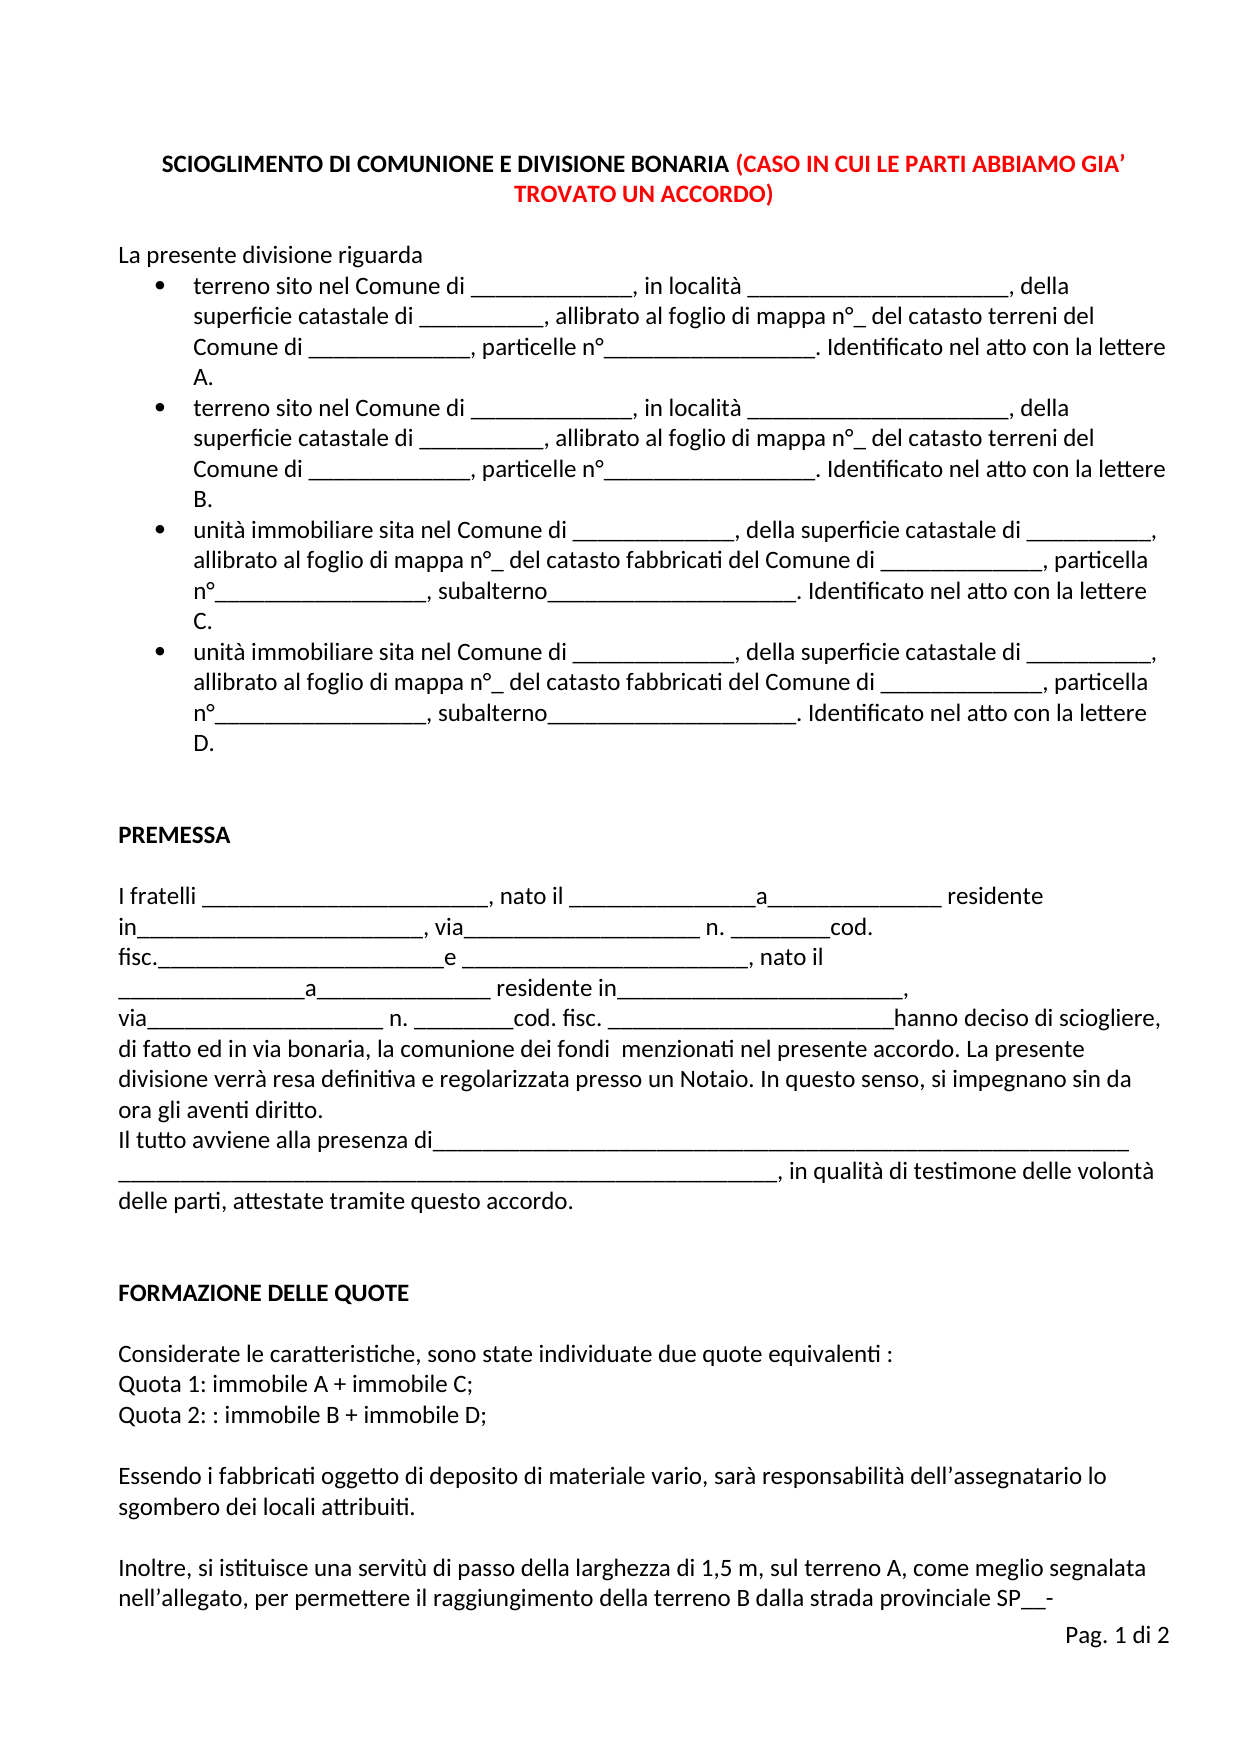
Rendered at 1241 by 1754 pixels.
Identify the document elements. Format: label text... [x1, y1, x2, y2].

text Essendo i fabbricati oggetto di deposito di materiale vario, sarà responsabilità dell’assegnatario lo sgombero dei locali attribuiti. [118, 1460, 1169, 1521]
text PREMESSA [118, 819, 1169, 850]
list Inoltre, si istituisce una servitù di passo della larghezza di 1,5 m, sul terreno A, come meglio segnalata nell’allegato, per permettere il raggiungimento della terreno B dalla strada provinciale SP__- [118, 1552, 1169, 1613]
list terreno sito nel Comune di _____________, in località _____________________, della superficie catastale di __________, allibrato al foglio di mappa n°_ del catasto terreni del Comune di _____________, particelle n°_________________. Identificato nel atto con la lettere B. [156, 392, 1169, 514]
list unità immobiliare sita nel Comune di _____________, della superficie catastale di __________, allibrato al foglio di mappa n°_ del catasto fabbricati del Comune di _____________, particella n°_________________, subalterno____________________. Identificato nel atto con la lettere C. [156, 514, 1169, 636]
text Quota 2: : immobile B + immobile D; [118, 1399, 1169, 1429]
text Considerate le caratteristiche, sono state individuate due quote equivalenti : [118, 1338, 1169, 1368]
text SCIOGLIMENTO DI COMUNIONE E DIVISIONE BONARIA (CASO IN CUI LE PARTI ABBIAMO GIA’ TROVATO UN ACCORDO) [118, 148, 1169, 209]
text La presente divisione riguarda [118, 239, 1169, 270]
text I fratelli _______________________, nato il _______________a______________ residente in_______________________, via___________________ n. ________cod. fisc._______________________e _______________________, nato il _______________a______________ residente in_______________________, via___________________ n. ________cod. fisc. _______________________hanno deciso di sciogliere, di fatto ed in via bonaria, la comunione dei fondi menzionati nel presente accordo. La presente divisione verrà resa definitiva e regolarizzata presso un Notaio. In questo senso, si impegnano sin da ora gli aventi diritto. [118, 880, 1169, 1124]
text Il tutto avviene alla presenza di________________________________________________________ _____________________________________________________, in qualità di testimone delle volontà delle parti, attestate tramite questo accordo. [118, 1124, 1169, 1216]
list terreno sito nel Comune di _____________, in località _____________________, della superficie catastale di __________, allibrato al foglio di mappa n°_ del catasto terreni del Comune di _____________, particelle n°_________________. Identificato nel atto con la lettere A. [156, 270, 1169, 392]
text FORMAZIONE DELLE QUOTE [118, 1277, 1169, 1307]
list unità immobiliare sita nel Comune di _____________, della superficie catastale di __________, allibrato al foglio di mappa n°_ del catasto fabbricati del Comune di _____________, particella n°_________________, subalterno____________________. Identificato nel atto con la lettere D. [156, 636, 1169, 758]
text Quota 1: immobile A + immobile C; [118, 1368, 1169, 1399]
